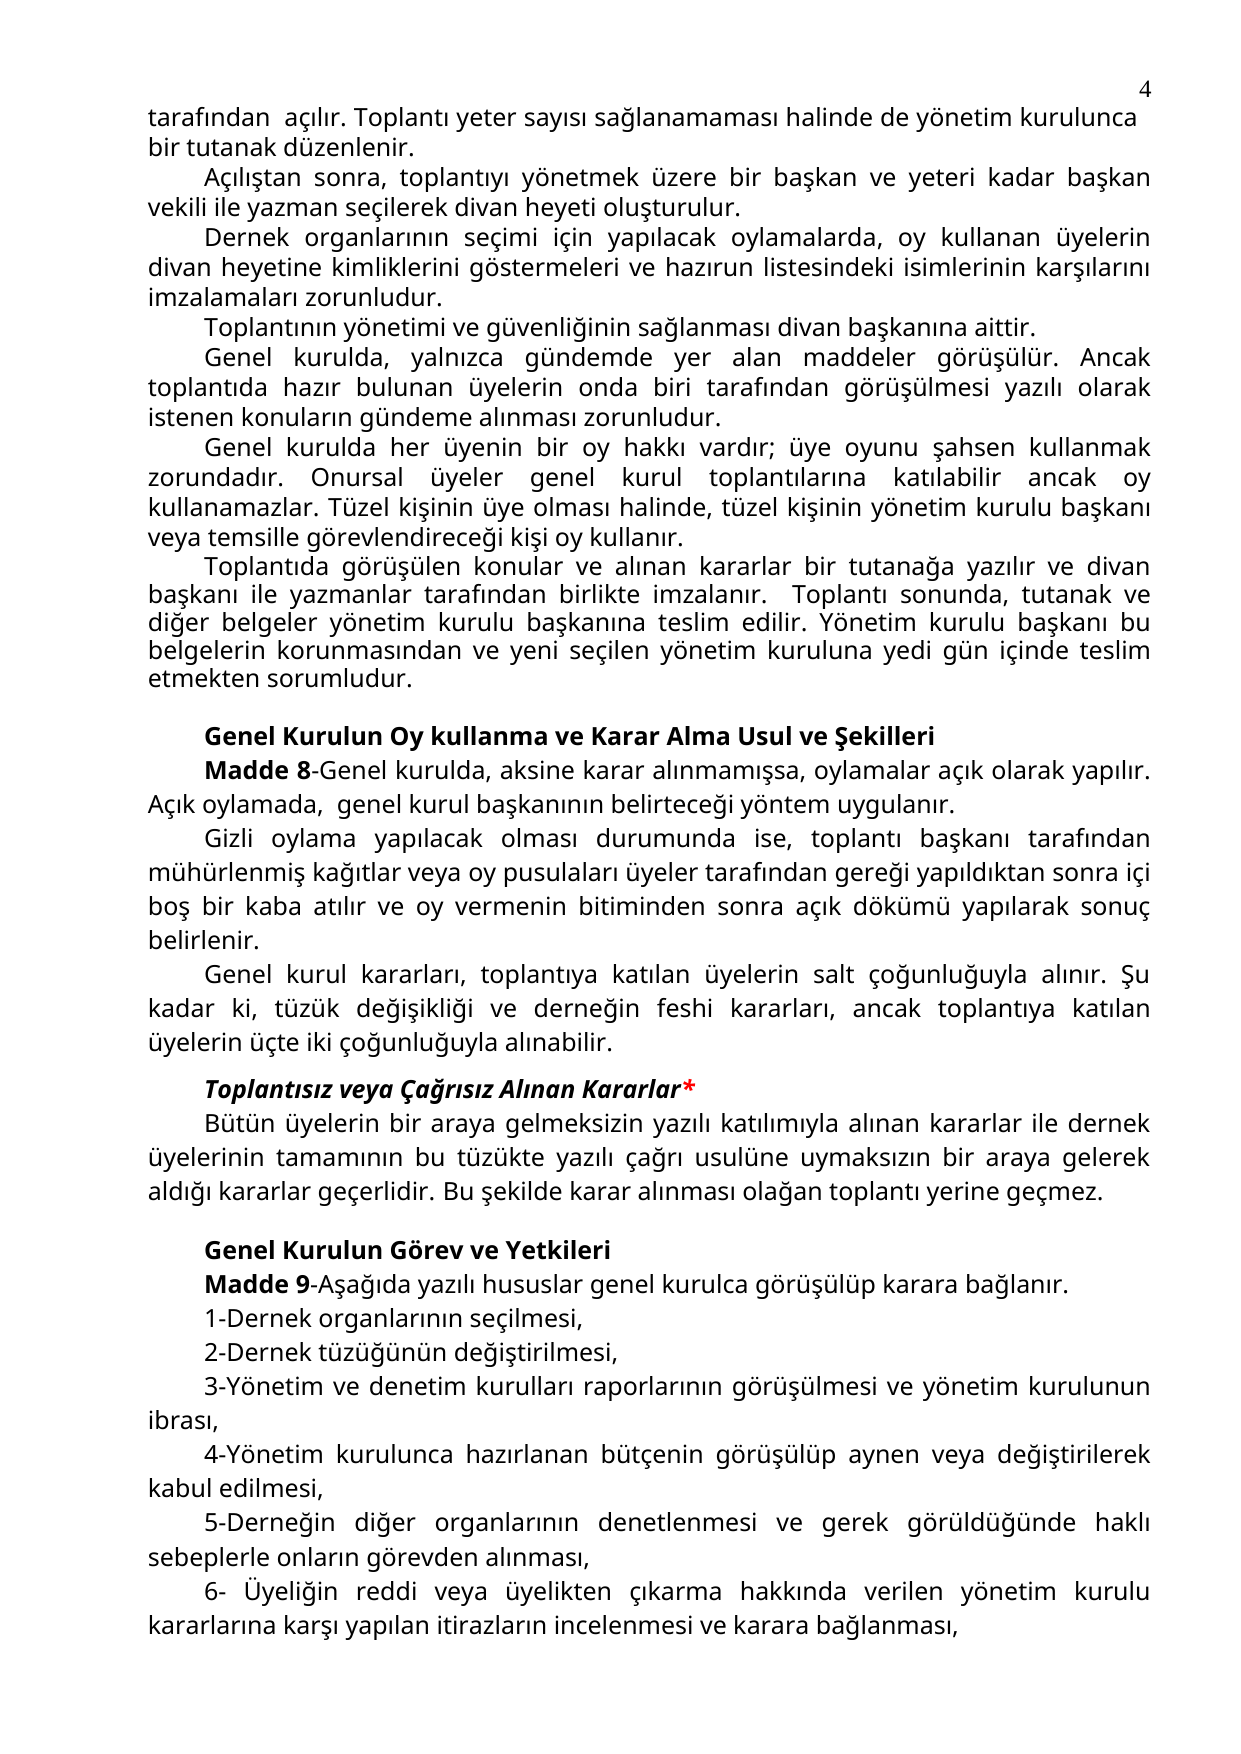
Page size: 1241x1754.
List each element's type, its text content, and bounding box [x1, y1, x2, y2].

text Toplantıda görüşülen konular ve alınan kararlar bir tutanağa yazılır ve divan başkanı ile yazmanlar tarafından birlikte imzalanır. Toplantı sonunda, tutanak ve diğer belgeler yönetim kurulu başkanına teslim edilir. Yönetim kurulu başkanı bu belgelerin korunmasından ve yeni seçilen yönetim kuruluna yedi gün içinde teslim etmekten sorumludur. [148, 553, 1152, 693]
text 3-Yönetim ve denetim kurulları raporlarının görüşülmesi ve yönetim kurulunun ibrası, [148, 1369, 1152, 1437]
text Dernek organlarının seçimi için yapılacak oylamalarda, oy kullanan üyelerin divan heyetine kimliklerini göstermeleri ve hazırun listesindeki isimlerinin karşılarını imzalamaları zorunludur. [148, 223, 1152, 313]
text Genel Kurulun Oy kullanma ve Karar Alma Usul ve Şekilleri [148, 718, 1152, 752]
text Genel kurul kararları, toplantıya katılan üyelerin salt çoğunluğuyla alınır. Şu kadar ki, tüzük değişikliği ve derneğin feshi kararları, ancak toplantıya katılan üyelerin üçte iki çoğunluğuyla alınabilir. [148, 957, 1152, 1059]
text Bütün üyelerin bir araya gelmeksizin yazılı katılımıyla alınan kararlar ile dernek üyelerinin tamamının bu tüzükte yazılı çağrı usulüne uymaksızın bir araya gelerek aldığı kararlar geçerlidir. Bu şekilde karar alınması olağan toplantı yerine geçmez. [148, 1105, 1152, 1208]
text Genel kurulda her üyenin bir oy hakkı vardır; üye oyunu şahsen kullanmak zorundadır. Onursal üyeler genel kurul toplantılarına katılabilir ancak oy kullanamazlar. Tüzel kişinin üye olması halinde, tüzel kişinin yönetim kurulu başkanı veya temsille görevlendireceği kişi oy kullanır. [148, 433, 1152, 553]
text 1-Dernek organlarının seçilmesi, [148, 1301, 1152, 1335]
text Gizli oylama yapılacak olması durumunda ise, toplantı başkanı tarafından mühürlenmiş kağıtlar veya oy pusulaları üyeler tarafından gereği yapıldıktan sonra içi boş bir kaba atılır ve oy vermenin bitiminden sonra açık dökümü yapılarak sonuç belirlenir. [148, 820, 1152, 957]
text Toplantısız veya Çağrısız Alınan Kararlar* [148, 1071, 1152, 1105]
text Madde 9-Aşağıda yazılı hususlar genel kurulca görüşülüp karara bağlanır. [148, 1267, 1152, 1301]
text Açılıştan sonra, toplantıyı yönetmek üzere bir başkan ve yeteri kadar başkan vekili ile yazman seçilerek divan heyeti oluşturulur. [148, 163, 1152, 223]
text 5-Derneğin diğer organlarının denetlenmesi ve gerek görüldüğünde haklı sebeplerle onların görevden alınması, [148, 1505, 1152, 1573]
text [148, 103, 1152, 163]
text 6- Üyeliğin reddi veya üyelikten çıkarma hakkında verilen yönetim kurulu kararlarına karşı yapılan itirazların incelenmesi ve karara bağlanması, [148, 1573, 1152, 1641]
text Genel Kurulun Görev ve Yetkileri [148, 1233, 1152, 1267]
text Toplantının yönetimi ve güvenliğinin sağlanması divan başkanına aittir. [148, 313, 1152, 343]
text 2-Dernek tüzüğünün değiştirilmesi, [148, 1335, 1152, 1369]
text Madde 8-Genel kurulda, aksine karar alınmamışsa, oylamalar açık olarak yapılır. Açık oylamada, genel kurul başkanının belirteceği yöntem uygulanır. [148, 752, 1152, 820]
text Genel kurulda, yalnızca gündemde yer alan maddeler görüşülür. Ancak toplantıda hazır bulunan üyelerin onda biri tarafından görüşülmesi yazılı olarak istenen konuların gündeme alınması zorunludur. [148, 343, 1152, 433]
text 4-Yönetim kurulunca hazırlanan bütçenin görüşülüp aynen veya değiştirilerek kabul edilmesi, [148, 1437, 1152, 1505]
